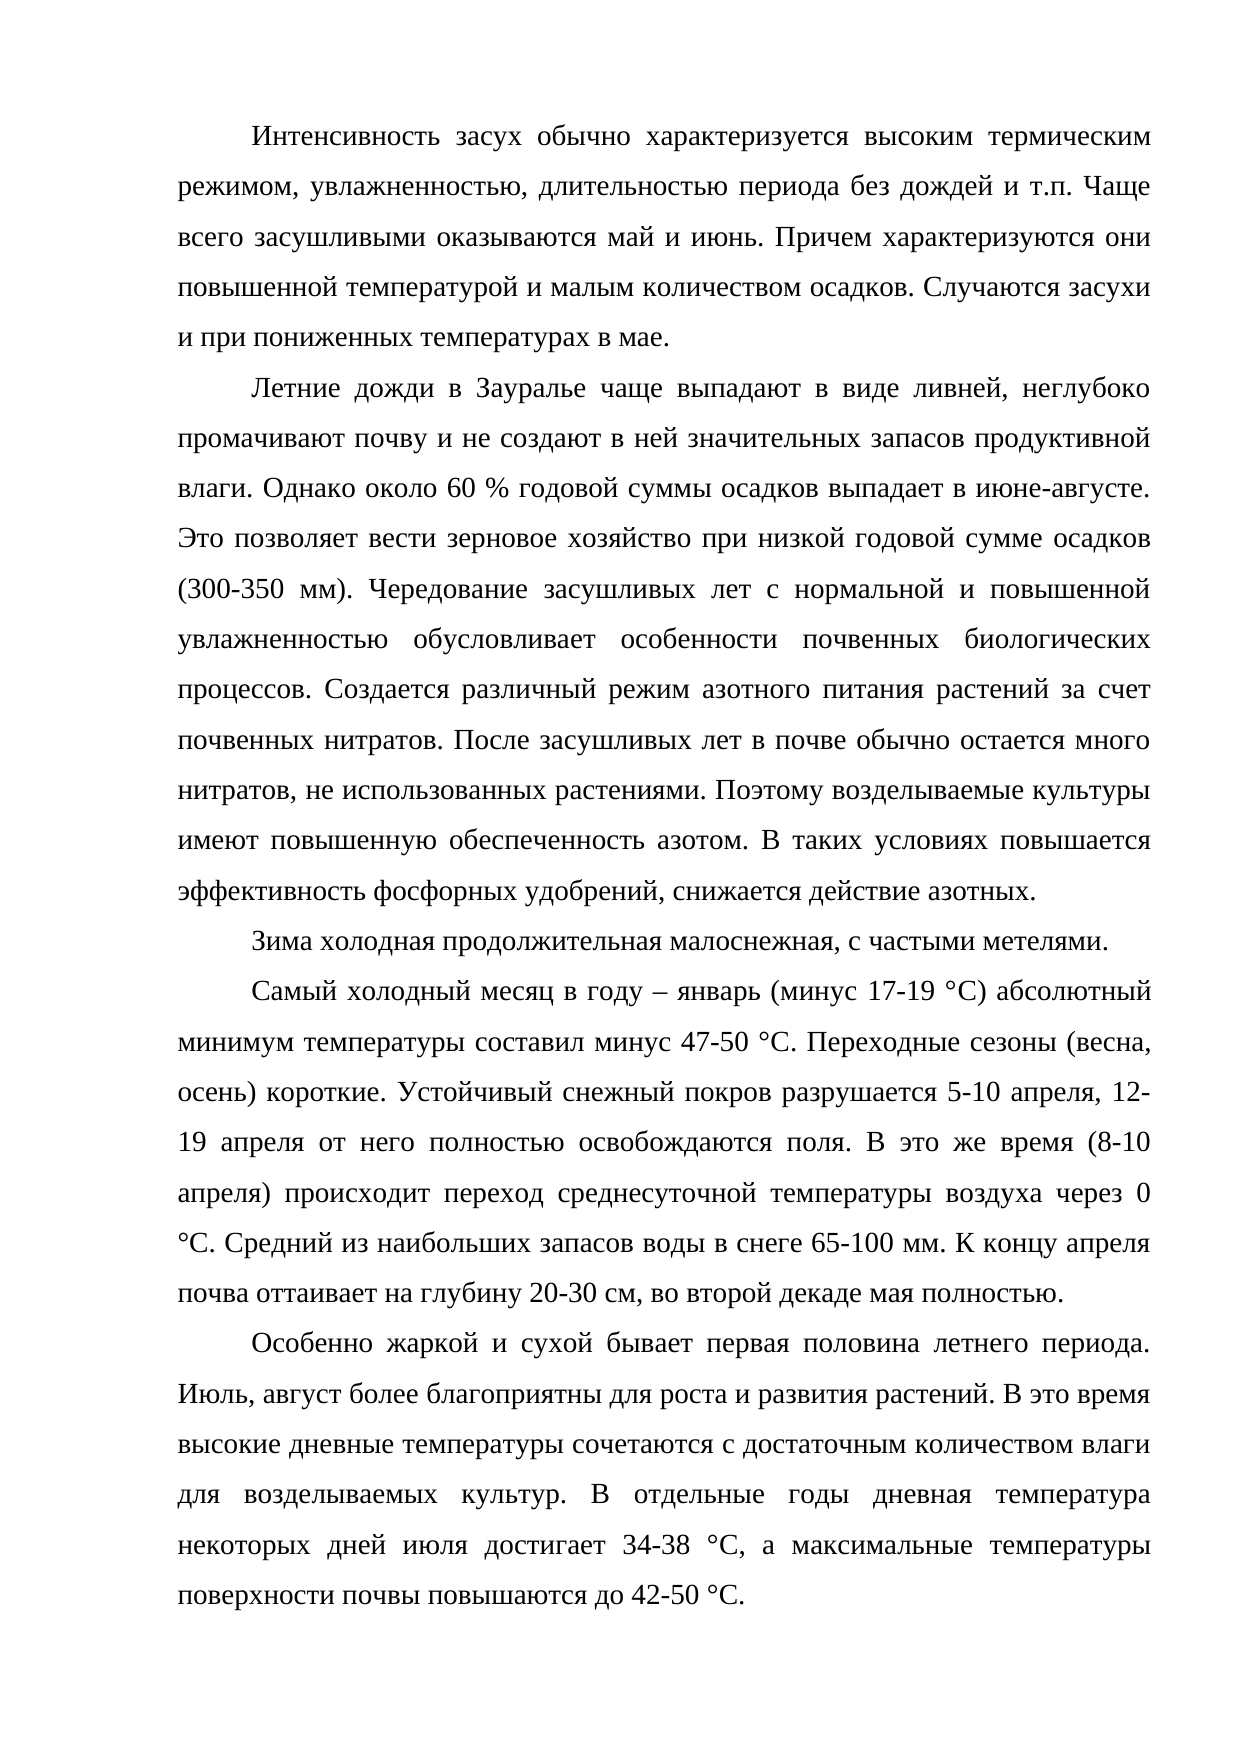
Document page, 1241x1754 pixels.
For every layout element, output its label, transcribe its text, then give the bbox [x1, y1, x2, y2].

text Самый холодный месяц в году – январь (минус 17-19 °С) абсолютный минимум температуры составил минус 47-50 °С. Переходные сезоны (весна, осень) короткие. Устойчивый снежный покров разрушается 5-10 апреля, 12-19 апреля от него полностью освобождаются поля. В это же время (8-10 апреля) происходит переход среднесуточной температуры воздуха через 0 °С. Средний из наибольших запасов воды в снеге 65-. К концу апреля почва оттаивает на глубину 20-, во второй декаде мая полностью. [177, 973, 1152, 1309]
text Особенно жаркой и сухой бывает первая половина летнего периода. Июль, август более благоприятны для роста и развития растений. В это время высокие дневные температуры сочетаются с достаточным количеством влаги для возделываемых культур. В отдельные годы дневная температура некоторых дней июля достигает 34-38 °С, а максимальные температуры поверхности почвы повышаются до 42-50 °С. [177, 1326, 1152, 1611]
text Интенсивность засух обычно характеризуется высоким термическим режимом, увлажненностью, длительностью периода без дождей и т.п. Чаще всего засушливыми оказываются май и июнь. Причем характеризуются они повышенной температурой и малым количеством осадков. Случаются засухи и при пониженных температурах в мае. [177, 118, 1152, 353]
text Летние дожди в Зауралье чаще выпадают в виде ливней, неглубоко промачивают почву и не создают в ней значительных запасов продуктивной влаги. Однако около 60 % годовой суммы осадков выпадает в июне-августе. Это позволяет вести зерновое хозяйство при низкой годовой сумме осадков (300-). Чередование засушливых лет с нормальной и повышенной увлажненностью обусловливает особенности почвенных биологических процессов. Создается различный режим азотного питания растений за счет почвенных нитратов. После засушливых лет в почве обычно остается много нитратов, не использованных растениями. Поэтому возделываемые культуры имеют повышенную обеспеченность азотом. В таких условиях повышается эффективность фосфорных удобрений, снижается действие азотных. [177, 370, 1152, 906]
text Зима холодная продолжительная малоснежная, с частыми метелями. [177, 923, 1152, 957]
